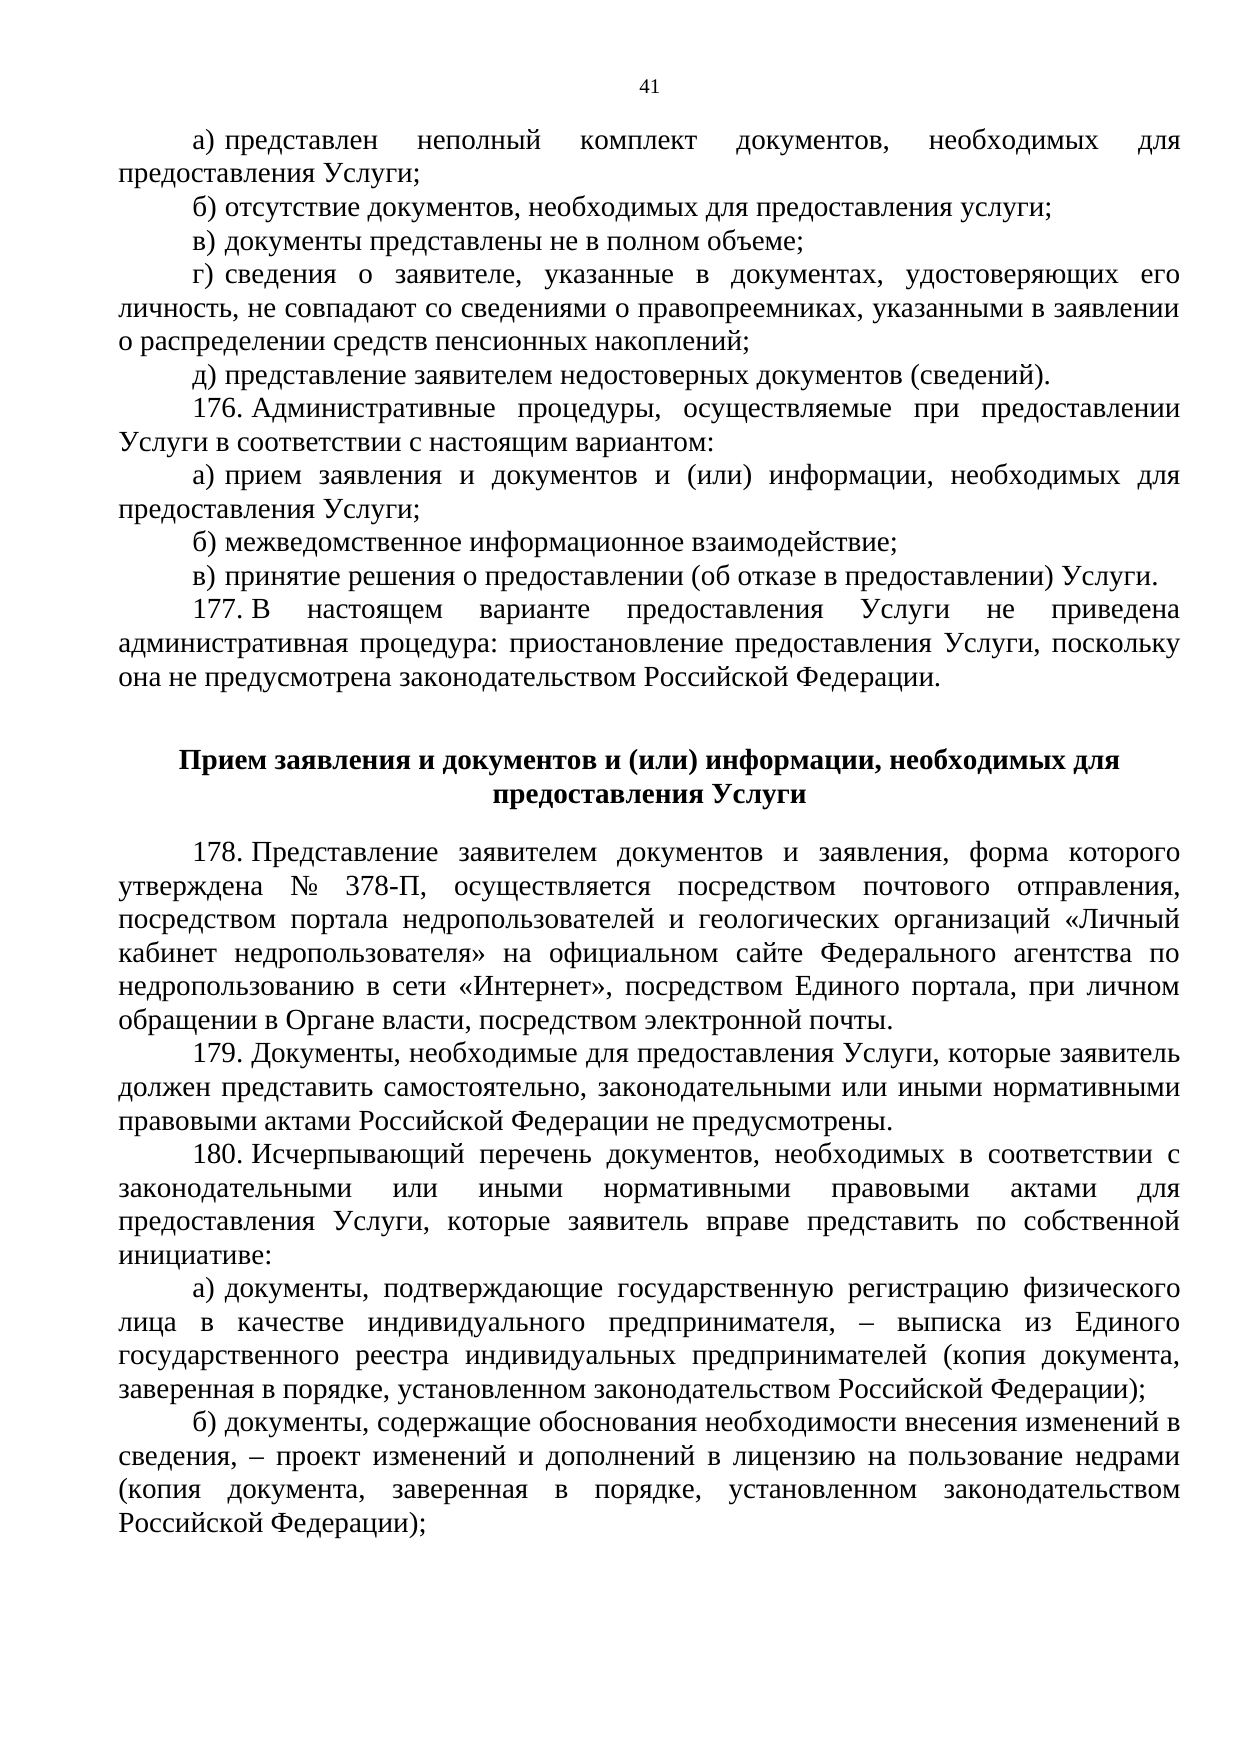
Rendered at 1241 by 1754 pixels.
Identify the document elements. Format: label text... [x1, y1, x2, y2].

list сведения о заявителе, указанные в документах, удостоверяющих его личность, не совпадают со сведениями о правопреемниках, указанными в заявлении о распределении средств пенсионных накоплений; [118, 256, 1181, 357]
list Исчерпывающий перечень документов, необходимых в соответствии с законодательными или иными нормативными правовыми актами для предоставления Услуги, которые заявитель вправе представить по собственной инициативе: [118, 1136, 1181, 1270]
list документы, содержащие обоснования необходимости внесения изменений в сведения, – проект изменений и дополнений в лицензию на пользование недрами (копия документа, заверенная в порядке, установленном законодательством Российской Федерации); [118, 1404, 1181, 1539]
list прием заявления и документов и (или) информации, необходимых для предоставления Услуги; [118, 457, 1181, 524]
list представлен неполный комплект документов, необходимых для предоставления Услуги; [118, 122, 1181, 189]
list документы представлены не в полном объеме; [118, 223, 1181, 256]
text Прием заявления и документов и (или) информации, необходимых для предоставления Услуги [118, 742, 1181, 809]
list принятие решения о предоставлении (об отказе в предоставлении) Услуги. [118, 558, 1181, 592]
list представление заявителем недостоверных документов (сведений). [118, 357, 1181, 390]
list межведомственное информационное взаимодействие; [118, 524, 1181, 558]
list Представление заявителем документов и заявления, форма которого утверждена № 378-П, осуществляется посредством почтового отправления, посредством портала недропользователей и геологических организаций «Личный кабинет недропользователя» на официальном сайте Федерального агентства по недропользованию в сети «Интернет», посредством Единого портала, при личном обращении в Органе власти, посредством электронной почты. [118, 834, 1181, 1036]
list Документы, необходимые для предоставления Услуги, которые заявитель должен представить самостоятельно, законодательными или иными нормативными правовыми актами Российской Федерации не предусмотрены. [118, 1036, 1181, 1136]
list отсутствие документов, необходимых для предоставления услуги; [118, 189, 1181, 223]
list Административные процедуры, осуществляемые при предоставлении Услуги в соответствии с настоящим вариантом: [118, 390, 1181, 457]
list В настоящем варианте предоставления Услуги не приведена административная процедура: приостановление предоставления Услуги, поскольку она не предусмотрена законодательством Российской Федерации. [118, 592, 1181, 692]
list документы, подтверждающие государственную регистрацию физического лица в качестве индивидуального предпринимателя, – выписка из Единого государственного реестра индивидуальных предпринимателей (копия документа, заверенная в порядке, установленном законодательством Российской Федерации); [118, 1270, 1181, 1404]
